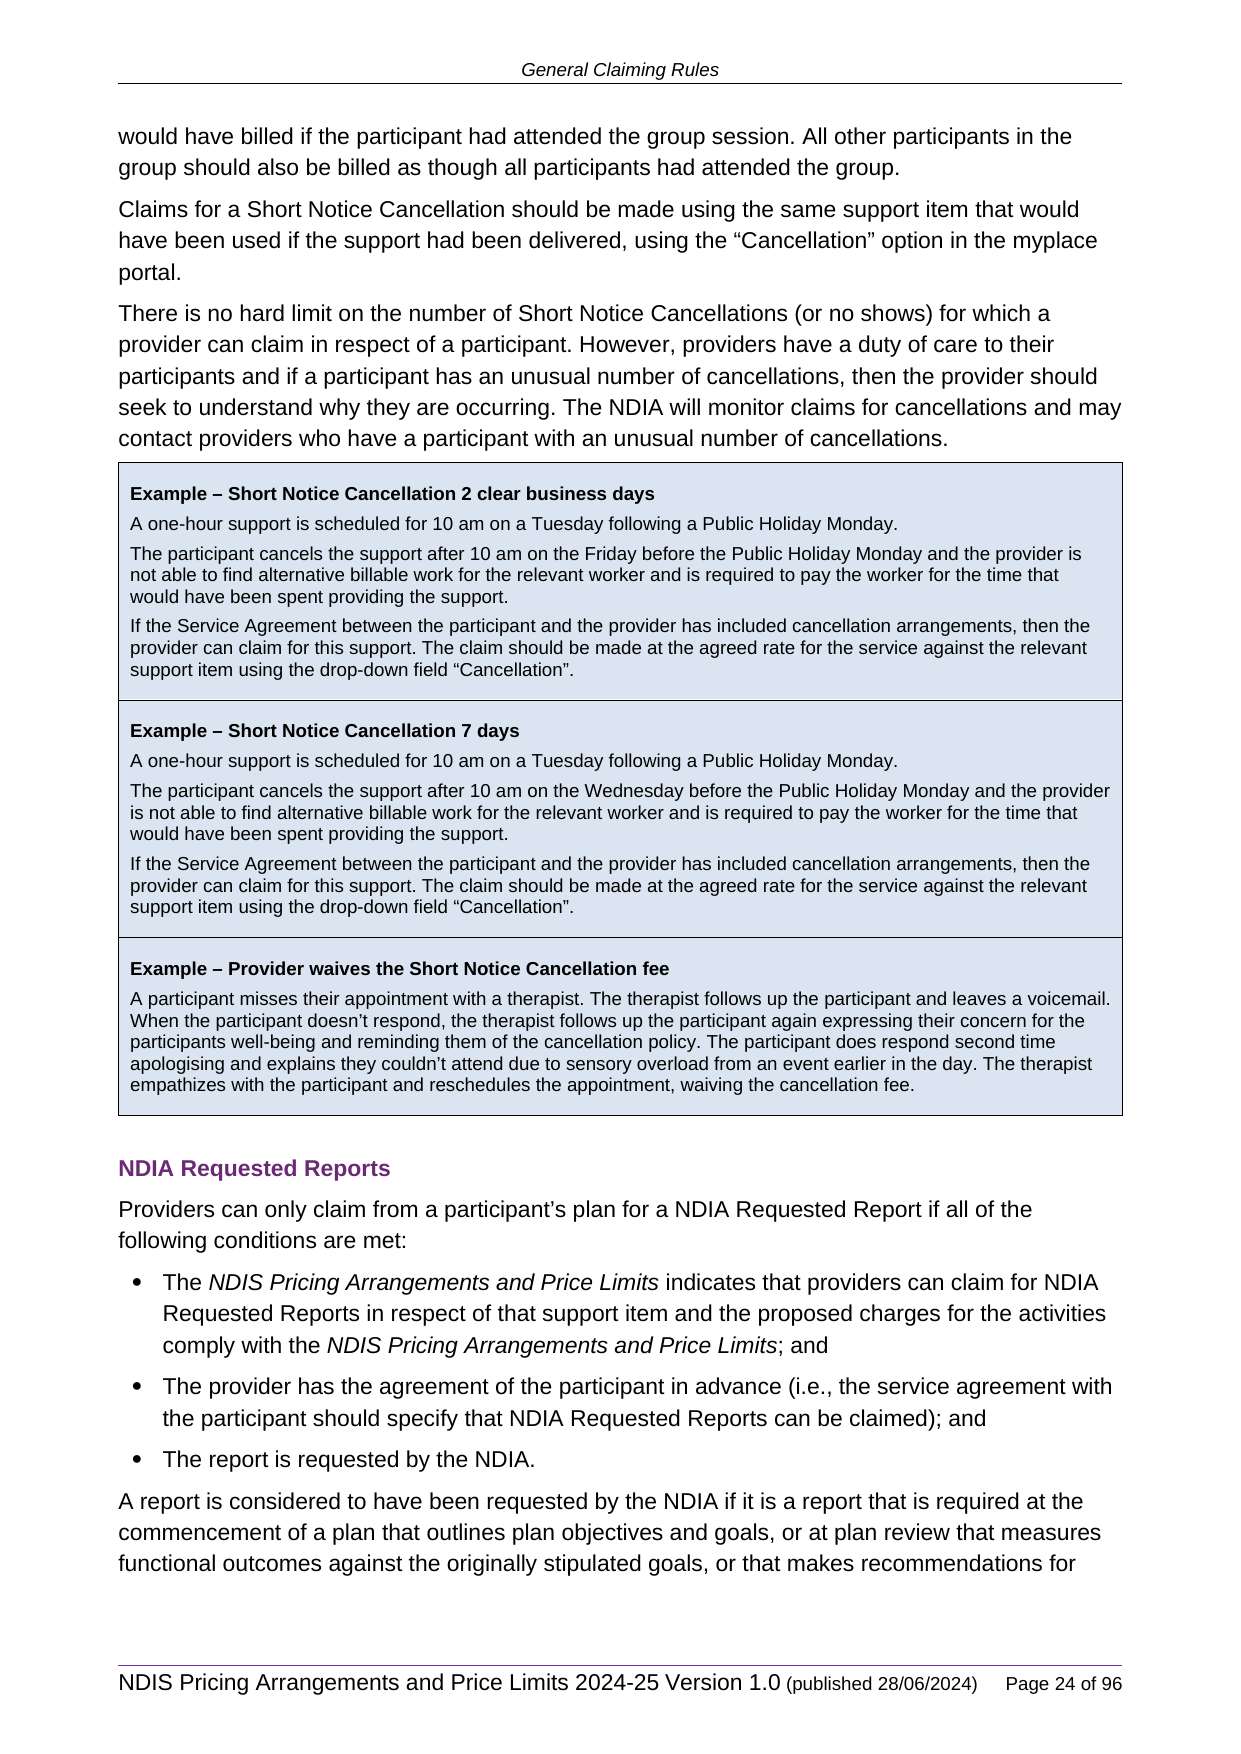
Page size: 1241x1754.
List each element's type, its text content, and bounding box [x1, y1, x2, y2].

text The report is requested by the NDIA. [133, 1441, 1122, 1472]
table_cell Example – Provider waives the Short Notice Cancellation fee A participant misses their appointment with a therapist. The therapist follows up the participant and leaves a voicemail. When the participant doesn’t respond, the therapist follows up the participant again expressing their concern for the participants well-being and reminding them of the cancellation policy. The participant does respond second time apologising and explains they couldn’t attend due to sensory overload from an event earlier in the day. The therapist empathizes with the participant and reschedules the appointment, waiving the cancellation fee. [119, 938, 1122, 1115]
text There is no hard limit on the number of Short Notice Cancellations (or no shows) for which a provider can claim in respect of a participant. However, providers have a duty of care to their participants and if a participant has an unusual number of cancellations, then the provider should seek to understand why they are occurring. The NDIA will monitor claims for cancellations and may contact providers who have a participant with an unusual number of cancellations. [118, 295, 1122, 451]
text The provider has the agreement of the participant in advance (i.e., the service agreement with the participant should specify that NDIA Requested Reports can be claimed); and [133, 1368, 1122, 1431]
table_cell Example – Short Notice Cancellation 7 days A one-hour support is scheduled for 10 am on a Tuesday following a Public Holiday Monday. The participant cancels the support after 10 am on the Wednesday before the Public Holiday Monday and the provider is not able to find alternative billable work for the relevant worker and is required to pay the worker for the time that would have been spent providing the support. If the Service Agreement between the participant and the provider has included cancellation arrangements, then the provider can claim for this support. The claim should be made at the agreed rate for the service against the relevant support item using the drop-down field “Cancellation”. [119, 701, 1122, 937]
subtitle NDIA Requested Reports [118, 1149, 1122, 1181]
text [118, 118, 1122, 181]
text Claims for a Short Notice Cancellation should be made using the same support item that would have been used if the support had been delivered, using the “Cancellation” option in the myplace portal. [118, 191, 1122, 285]
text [118, 1483, 1122, 1577]
text Providers can only claim from a participant’s plan for a NDIA Requested Report if all of the following conditions are met: [118, 1191, 1122, 1254]
table_header Example – Short Notice Cancellation 2 clear business days A one-hour support is scheduled for 10 am on a Tuesday following a Public Holiday Monday. The participant cancels the support after 10 am on the Friday before the Public Holiday Monday and the provider is not able to find alternative billable work for the relevant worker and is required to pay the worker for the time that would have been spent providing the support. If the Service Agreement between the participant and the provider has included cancellation arrangements, then the provider can claim for this support. The claim should be made at the agreed rate for the service against the relevant support item using the drop-down field “Cancellation”. [119, 463, 1122, 699]
text The NDIS Pricing Arrangements and Price Limits indicates that providers can claim for NDIA Requested Reports in respect of that support item and the proposed charges for the activities comply with the NDIS Pricing Arrangements and Price Limits; and [133, 1264, 1122, 1358]
